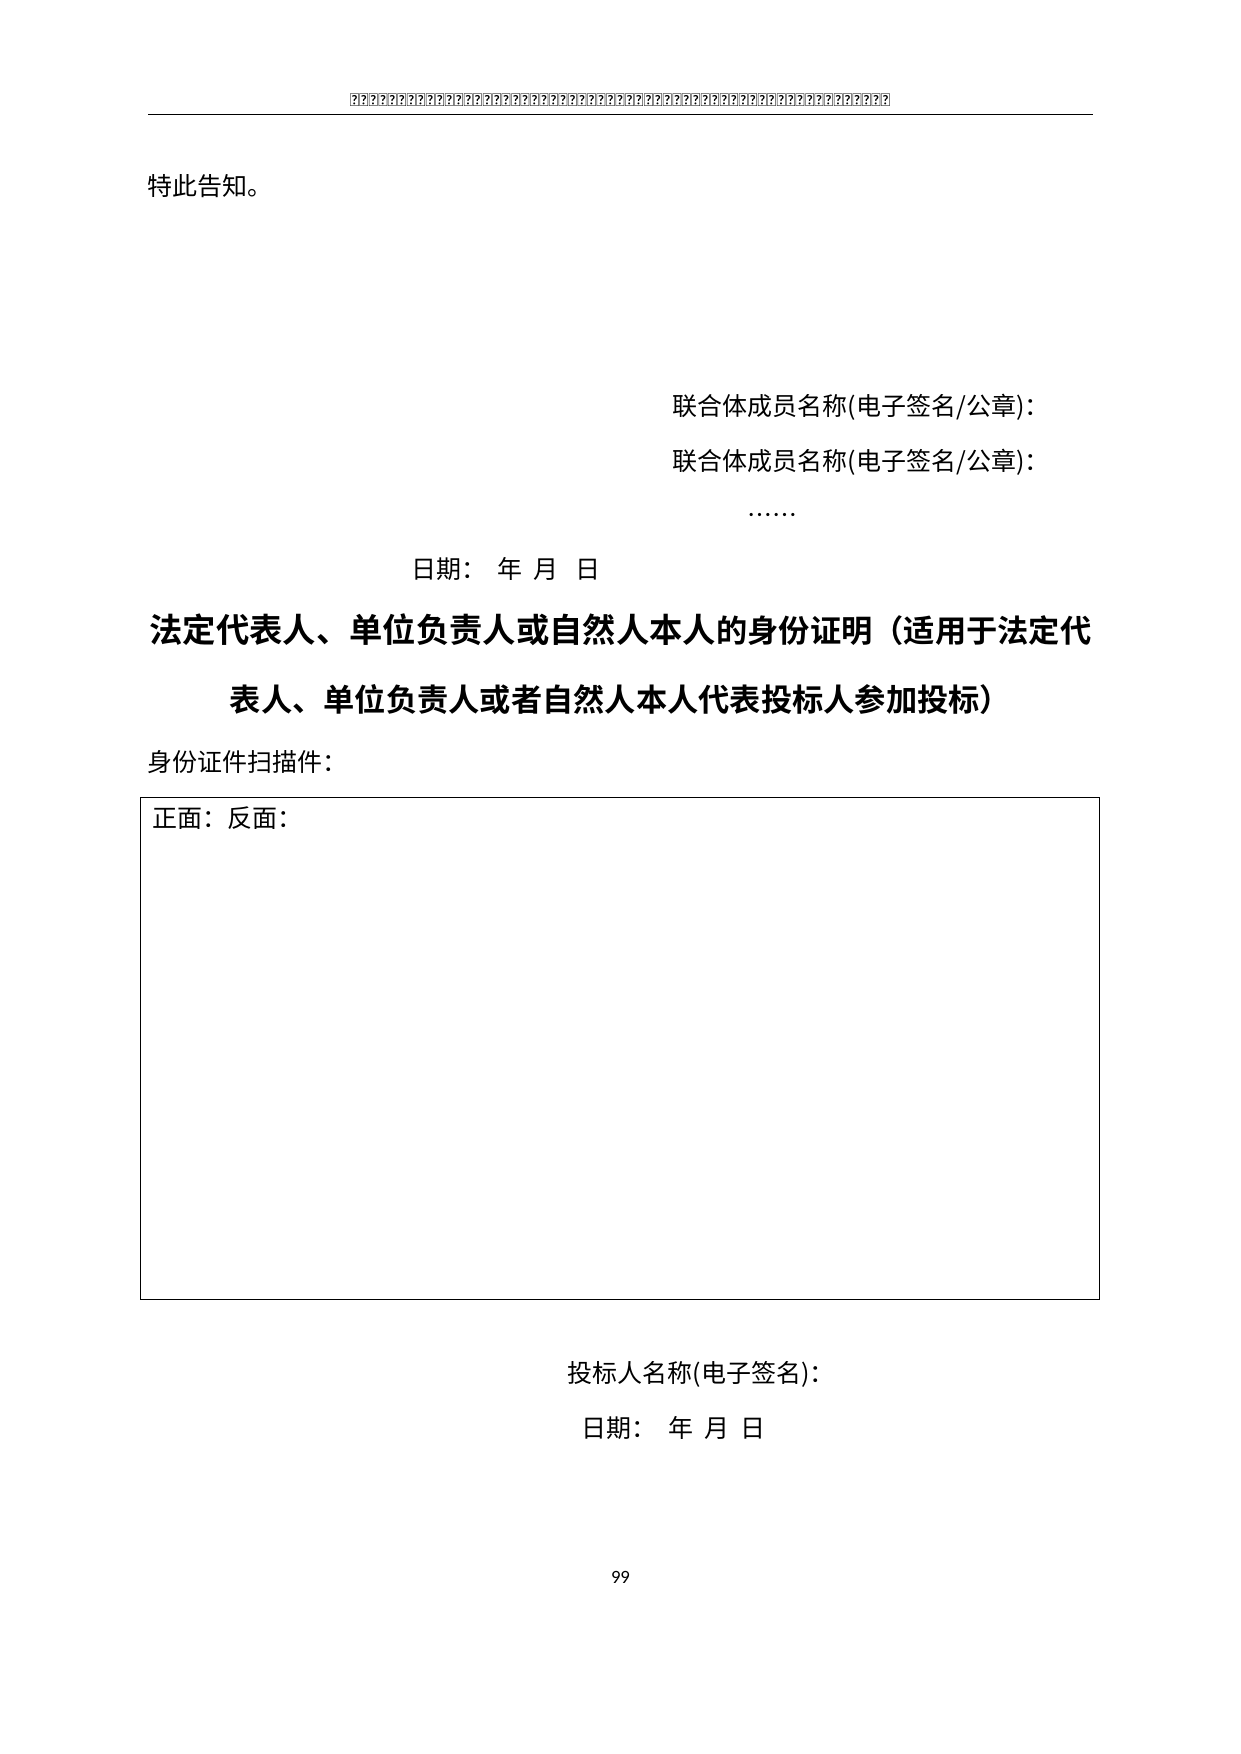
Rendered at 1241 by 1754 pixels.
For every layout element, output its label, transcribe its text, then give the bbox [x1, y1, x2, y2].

text 日期： 年 月 日 [148, 1408, 1093, 1444]
text 联合体成员名称(电子签名/公章)： [148, 441, 1093, 477]
text 联合体成员名称(电子签名/公章)： [148, 387, 1093, 423]
text 法定代表人、单位负责人或自然人本人的身份证明（适用于法定代表人、单位负责人或者自然人本人代表投标人参加投标） [148, 604, 1093, 720]
text …… [148, 495, 1093, 532]
text 投标人名称(电子签名)： [148, 1354, 1093, 1390]
text 日期： 年 月 日 [148, 550, 1093, 586]
text 身份证件扫描件： [148, 743, 1093, 779]
table_header 正面：反面： [141, 798, 1099, 1298]
text 特此告知。 [148, 166, 1093, 202]
